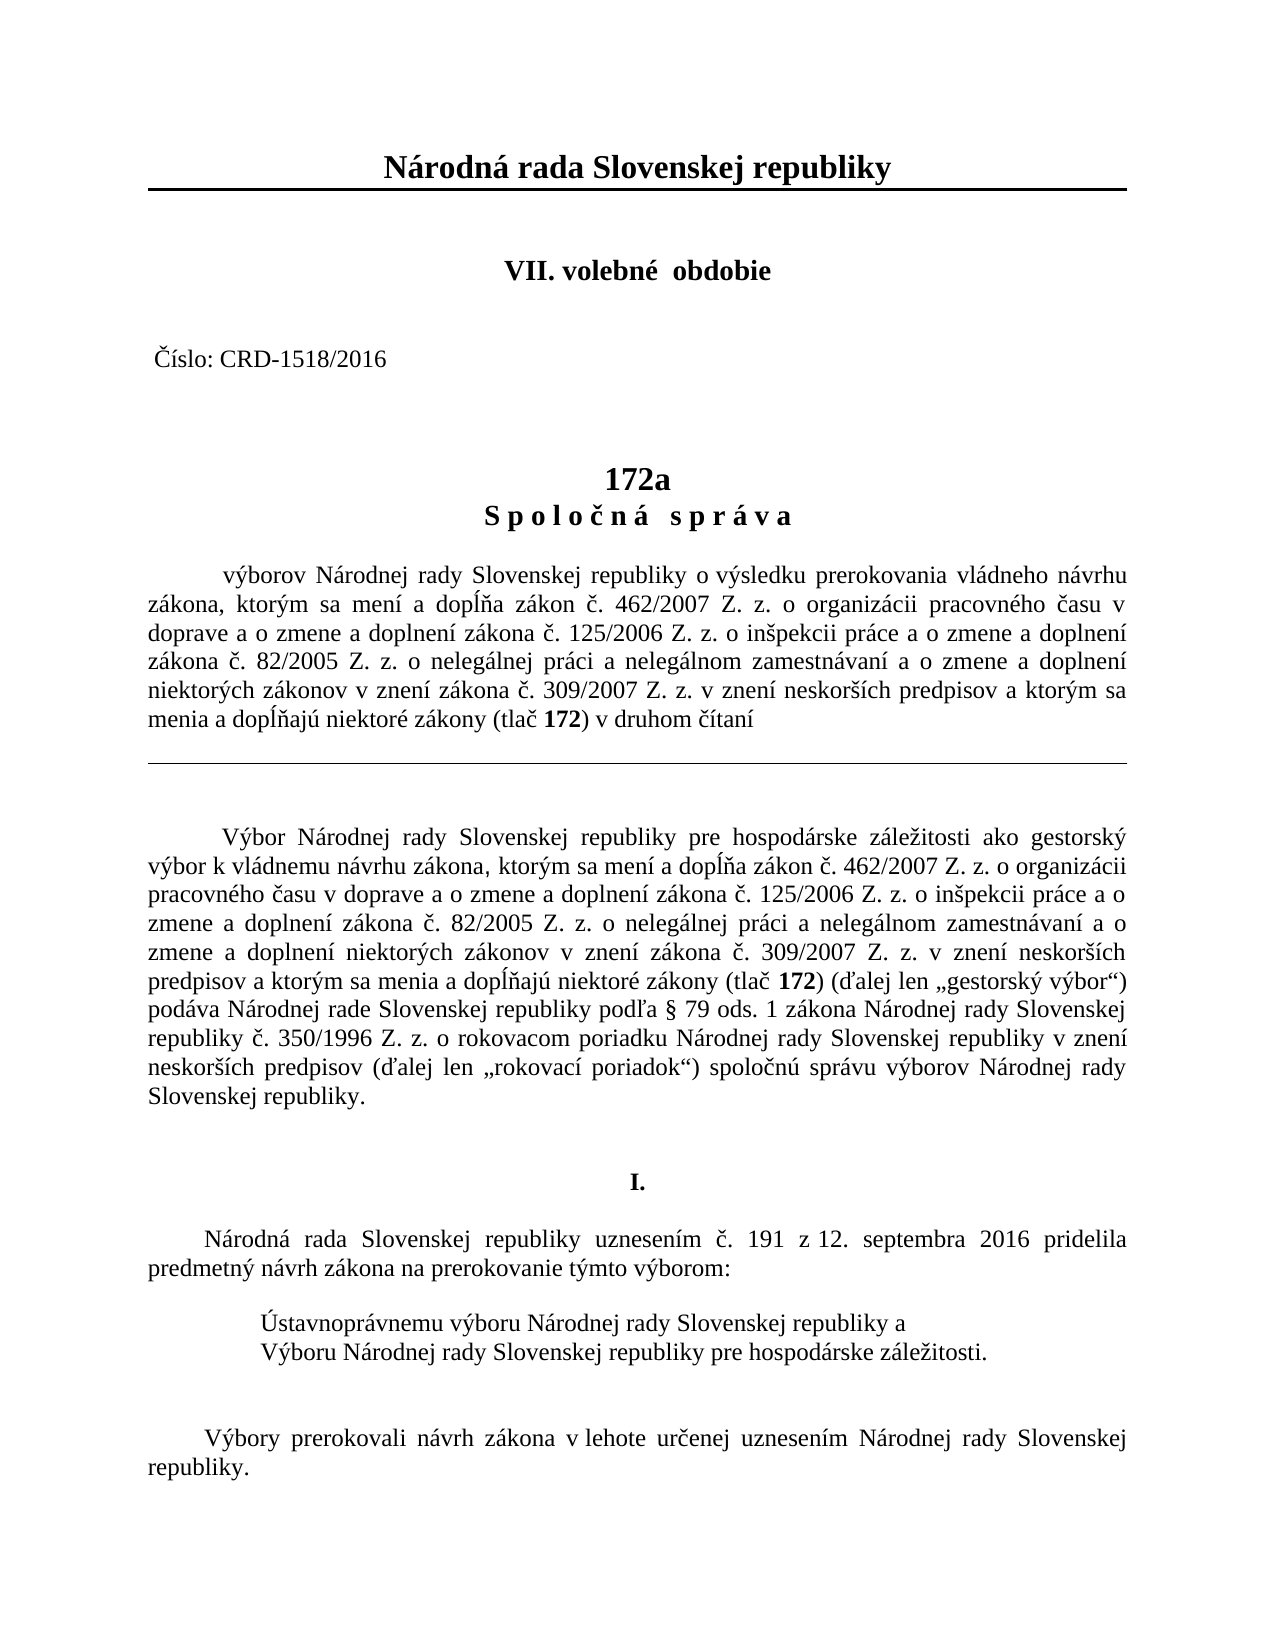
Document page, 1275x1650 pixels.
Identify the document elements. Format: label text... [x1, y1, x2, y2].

text Ústavnoprávnemu výboru Národnej rady Slovenskej republiky a [148, 1308, 1127, 1337]
text Výboru Národnej rady Slovenskej republiky pre hospodárske záležitosti. [148, 1337, 1127, 1366]
subtitle S p o l o č n á s p r á v a [148, 498, 1127, 531]
text Číslo: CRD-1518/2016 [148, 344, 1127, 373]
text Národná rada Slovenskej republiky uznesením č. 191 z 12. septembra 2016 pridelila predmetný návrh zákona na prerokovanie týmto výborom: [148, 1224, 1127, 1282]
text I. [148, 1167, 1127, 1196]
subtitle VII. volebné obdobie [148, 253, 1127, 287]
title Národná rada Slovenskej republiky [148, 148, 1127, 188]
text Výbory prerokovali návrh zákona v lehote určenej uznesením Národnej rady Slovenskej republiky. [148, 1423, 1127, 1481]
text Výbor Národnej rady Slovenskej republiky pre hospodárske záležitosti ako gestorský výbor k vládnemu návrhu zákona, ktorým sa mení a dopĺňa zákon č. 462/2007 Z. z. o organizácii pracovného času v doprave a o zmene a doplnení zákona č. 125/2006 Z. z. o inšpekcii práce a o zmene a doplnení zákona č. 82/2005 Z. z. o nelegálnej práci a nelegálnom zamestnávaní a o zmene a doplnení niektorých zákonov v znení zákona č. 309/2007 Z. z. v znení neskorších predpisov a ktorým sa menia a dopĺňajú niektoré zákony (tlač 172) (ďalej len „gestorský výbor“) podáva Národnej rade Slovenskej republiky podľa § 79 ods. 1 zákona Národnej rady Slovenskej republiky č. 350/1996 Z. z. o rokovacom poriadku Národnej rady Slovenskej republiky v znení neskorších predpisov (ďalej len „rokovací poriadok“) spoločnú správu výborov Národnej rady Slovenskej republiky. [148, 822, 1127, 1109]
text výborov Národnej rady Slovenskej republiky o výsledku prerokovania vládneho návrhu zákona, ktorým sa mení a dopĺňa zákon č. 462/2007 Z. z. o organizácii pracovného času v doprave a o zmene a doplnení zákona č. 125/2006 Z. z. o inšpekcii práce a o zmene a doplnení zákona č. 82/2005 Z. z. o nelegálnej práci a nelegálnom zamestnávaní a o zmene a doplnení niektorých zákonov v znení zákona č. 309/2007 Z. z. v znení neskorších predpisov a ktorým sa menia a dopĺňajú niektoré zákony (tlač 172) v druhom čítaní [148, 560, 1127, 733]
text 172a [148, 459, 1127, 498]
